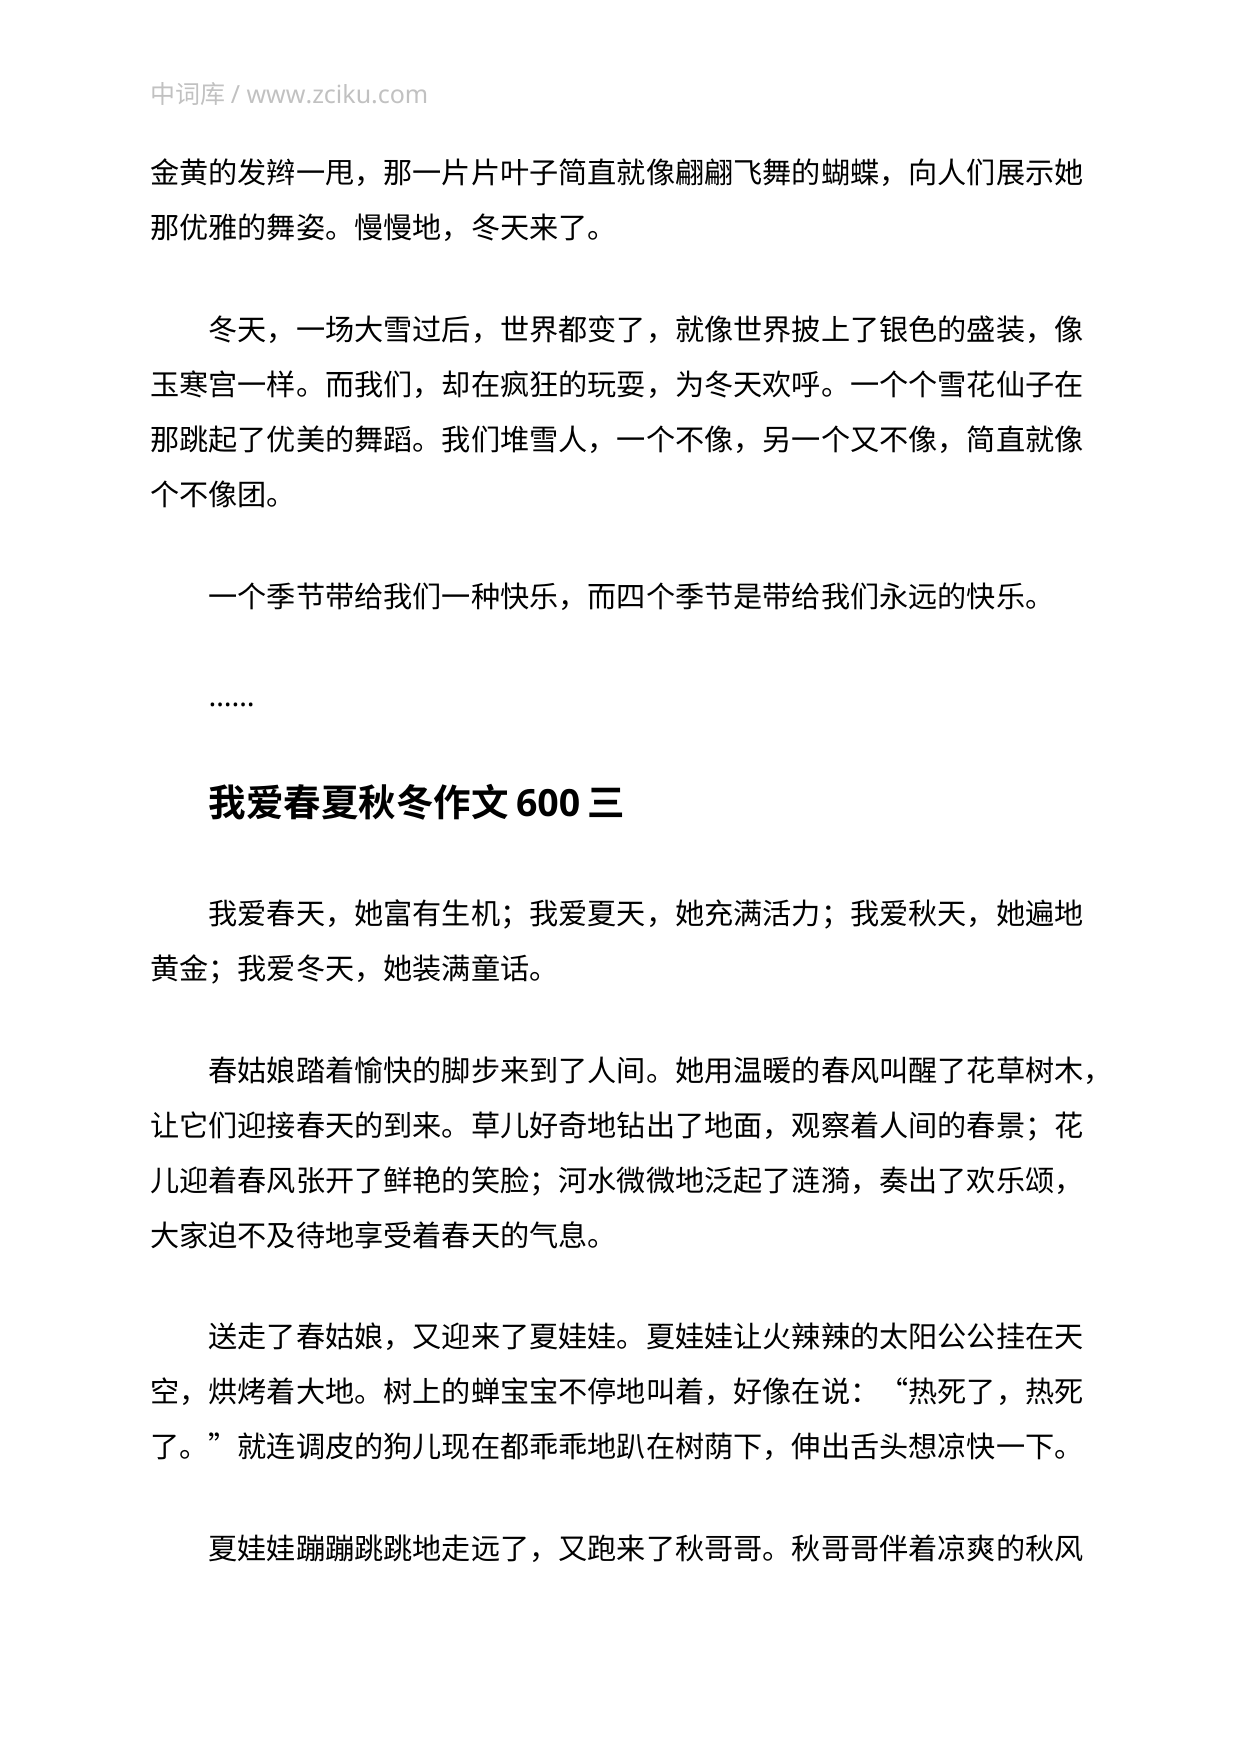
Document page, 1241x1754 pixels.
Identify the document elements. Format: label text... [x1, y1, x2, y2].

text 我爱春天，她富有生机；我爱夏天，她充满活力；我爱秋天，她遍地黄金；我爱冬天，她装满童话。 [150, 891, 1090, 988]
text 春姑娘踏着愉快的脚步来到了人间。她用温暖的春风叫醒了花草树木，让它们迎接春天的到来。草儿好奇地钻出了地面，观察着人间的春景；花儿迎着春风张开了鲜艳的笑脸；河水微微地泛起了涟漪，奏出了欢乐颂，大家迫不及待地享受着春天的气息。 [150, 1048, 1090, 1254]
text 冬天，一场大雪过后，世界都变了，就像世界披上了银色的盛装，像玉寒宫一样。而我们，却在疯狂的玩耍，为冬天欢呼。一个个雪花仙子在那跳起了优美的舞蹈。我们堆雪人，一个不像，另一个又不像，简直就像个不像团。 [150, 307, 1090, 514]
text 送走了春姑娘，又迎来了夏娃娃。夏娃娃让火辣辣的太阳公公挂在天空，烘烤着大地。树上的蝉宝宝不停地叫着，好像在说：“热死了，热死了。”就连调皮的狗儿现在都乖乖地趴在树荫下，伸出舌头想凉快一下。 [150, 1314, 1090, 1466]
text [150, 1526, 1090, 1568]
text …… [150, 675, 1090, 714]
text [150, 150, 1090, 247]
text 我爱春夏秋冬作文600三 [150, 773, 1090, 828]
text 一个季节带给我们一种快乐，而四个季节是带给我们永远的快乐。 [150, 573, 1090, 615]
